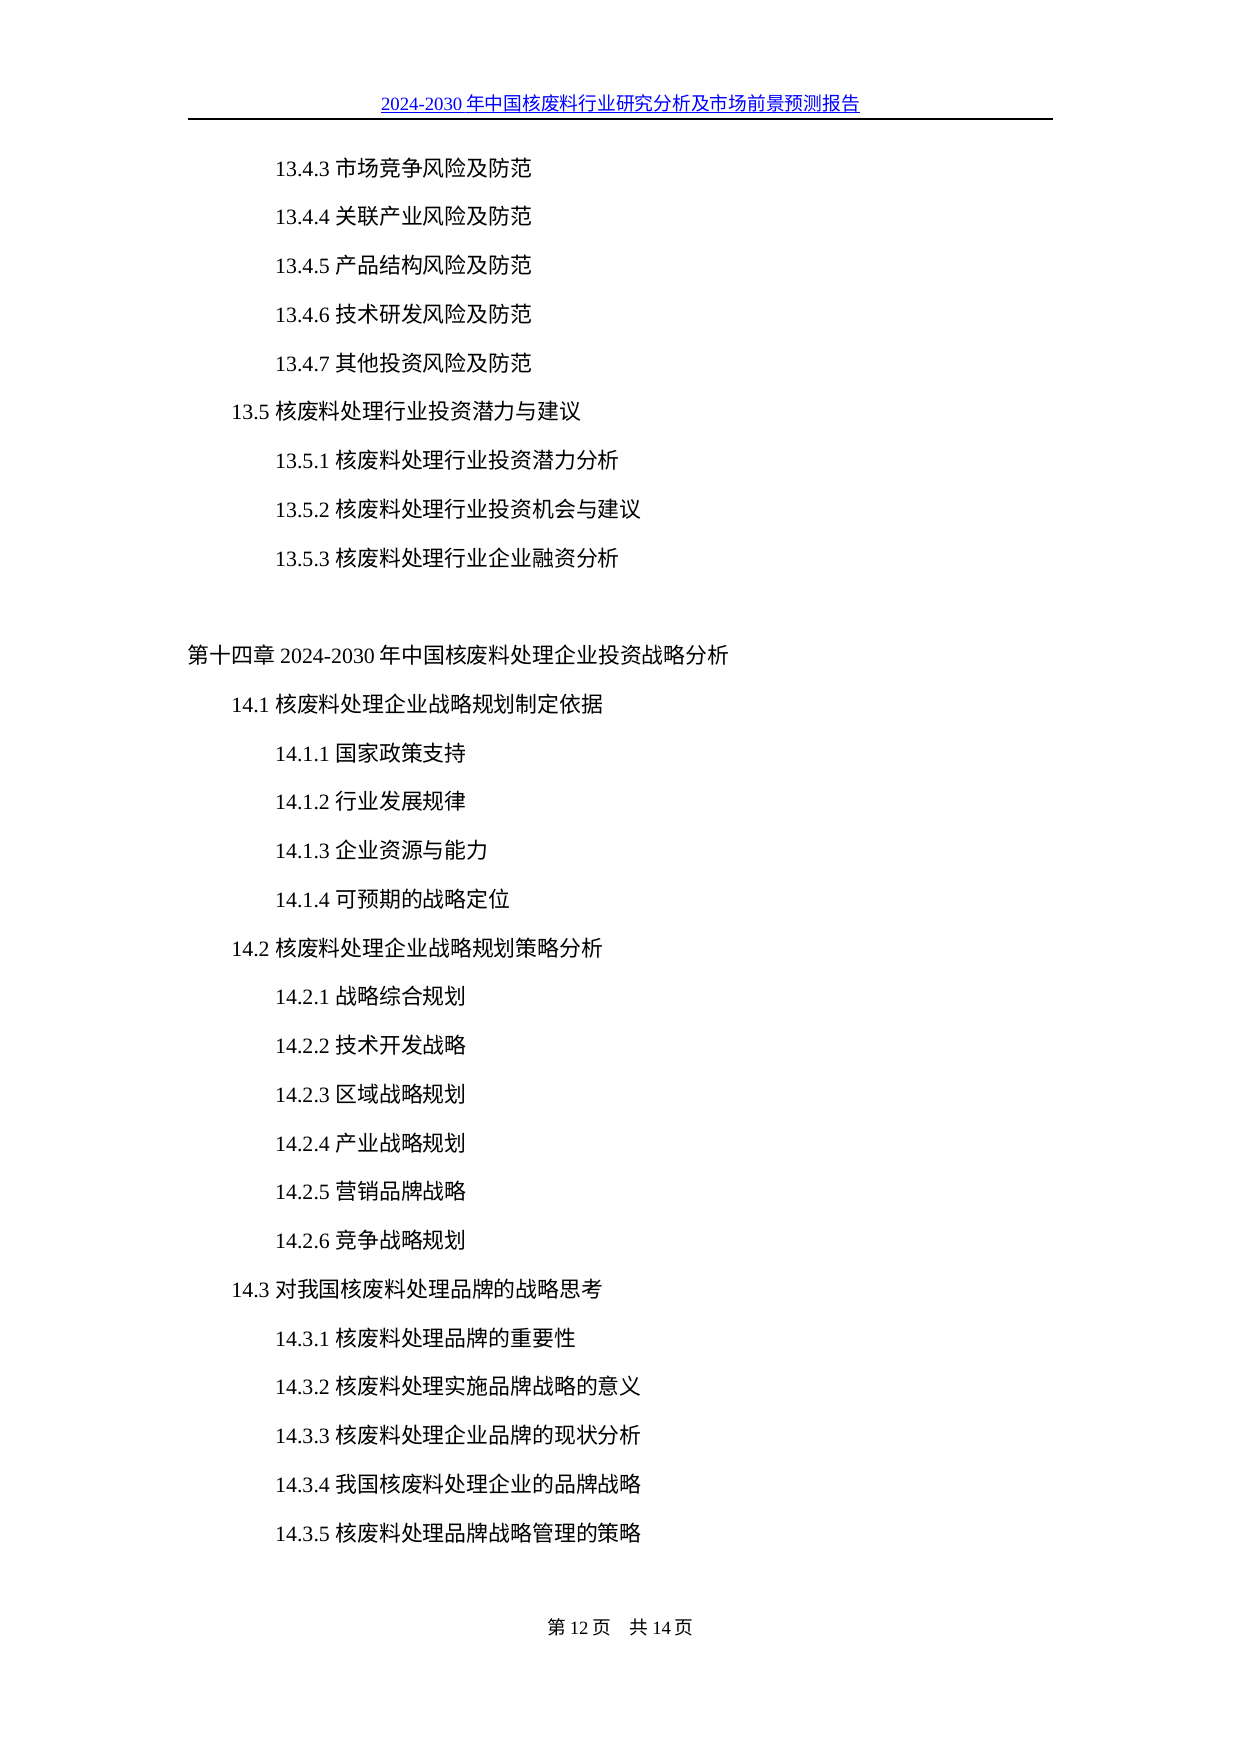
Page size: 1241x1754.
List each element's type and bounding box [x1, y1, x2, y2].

text [187, 150, 1053, 1548]
